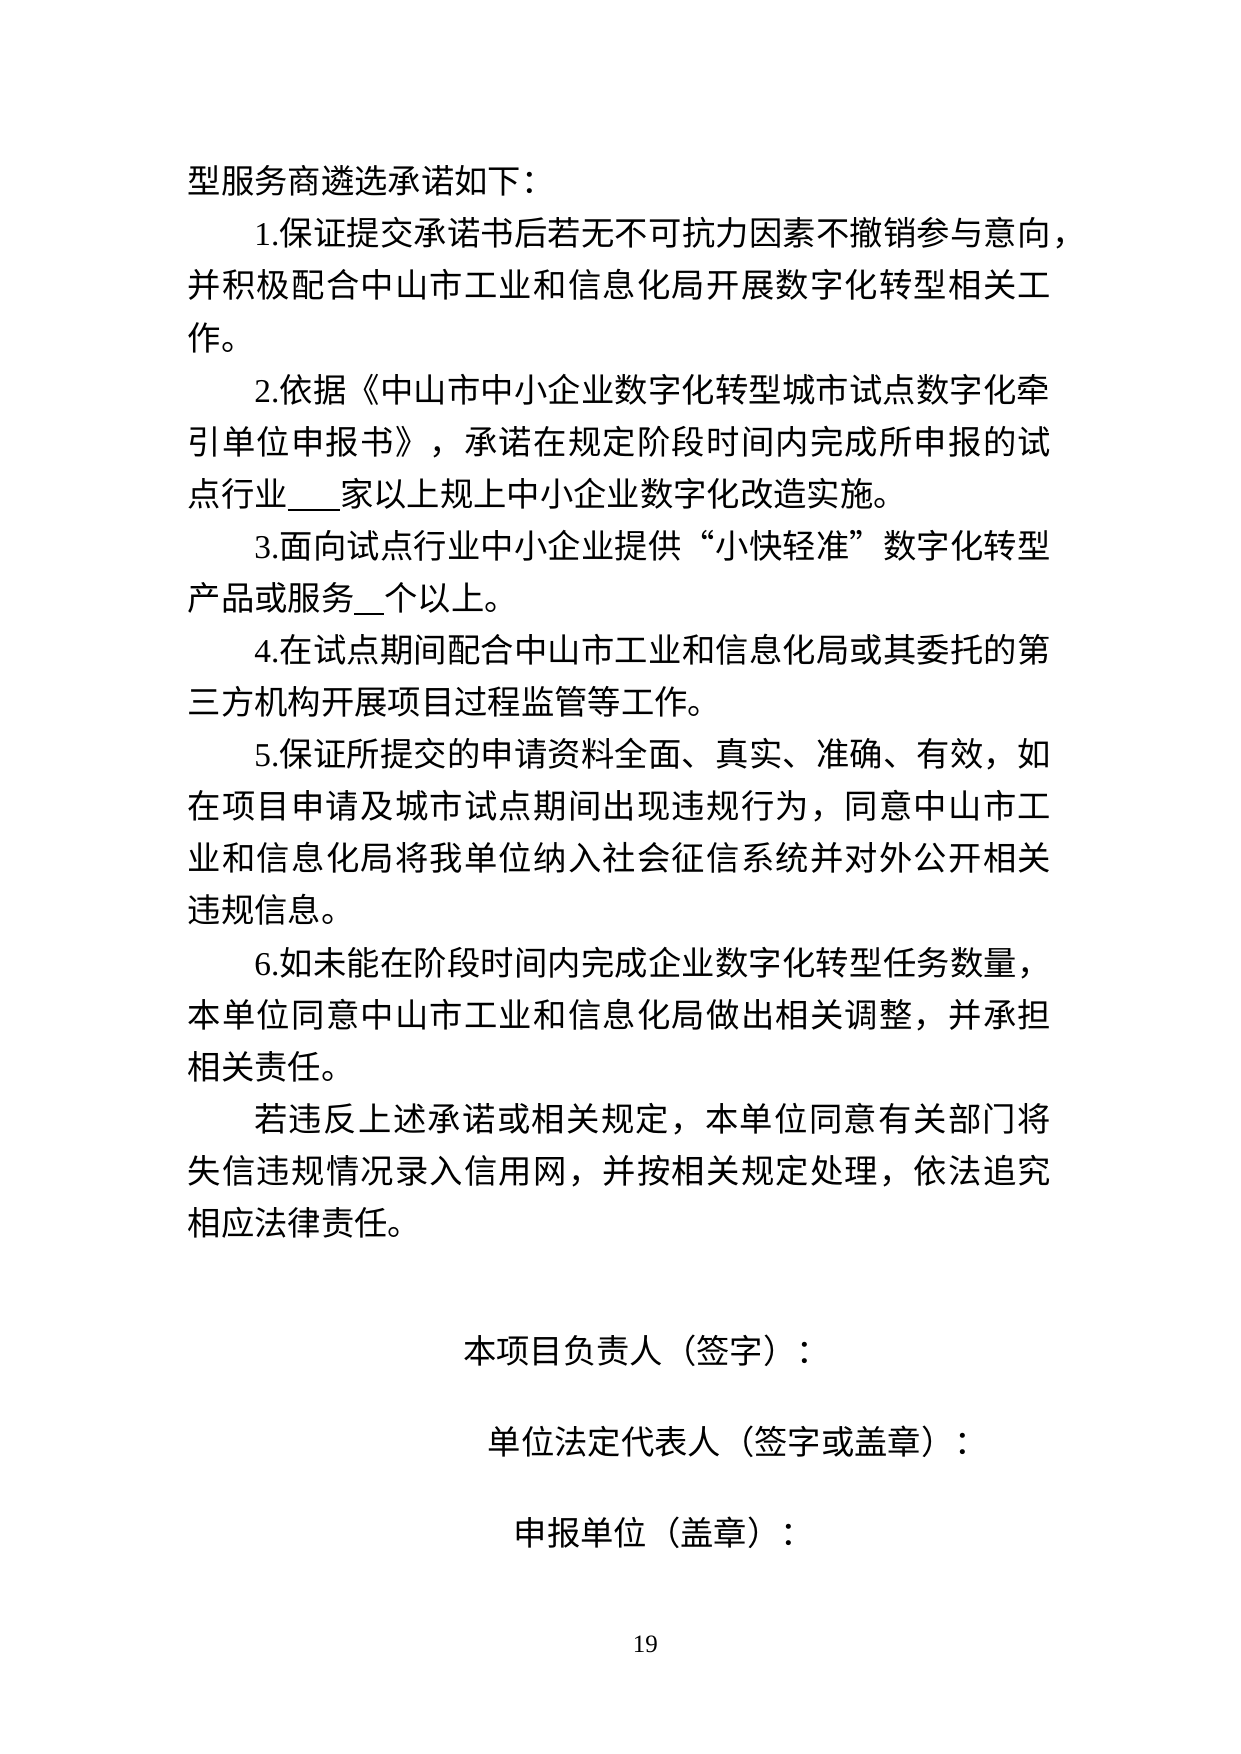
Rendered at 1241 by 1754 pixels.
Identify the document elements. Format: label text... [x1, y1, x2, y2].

text 3.面向试点行业中小企业提供“小快轻准”数字化转型产品或服务 个以上。 [187, 517, 1053, 621]
text 若违反上述承诺或相关规定，本单位同意有关部门将失信违规情况录入信用网，并按相关规定处理，依法追究相应法律责任。 [187, 1089, 1053, 1246]
text 4.在试点期间配合中山市工业和信息化局或其委托的第三方机构开展项目过程监管等工作。 [187, 621, 1053, 725]
text 6.如未能在阶段时间内完成企业数字化转型任务数量，本单位同意中山市工业和信息化局做出相关调整，并承担相关责任。 [187, 933, 1053, 1089]
text 2.依据《中山市中小企业数字化转型城市试点数字化牵引单位申报书》，承诺在规定阶段时间内完成所申报的试点行业 家以上规上中小企业数字化改造实施。 [187, 360, 1053, 517]
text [187, 152, 1053, 204]
text 本项目负责人（签字）： [187, 1304, 1053, 1395]
text 申报单位（盖章）： [187, 1485, 1053, 1576]
text 5.保证所提交的申请资料全面、真实、准确、有效，如在项目申请及城市试点期间出现违规行为，同意中山市工业和信息化局将我单位纳入社会征信系统并对外公开相关违规信息。 [187, 725, 1053, 933]
text 单位法定代表人（签字或盖章）： [187, 1395, 1053, 1485]
text 1.保证提交承诺书后若无不可抗力因素不撤销参与意向，并积极配合中山市工业和信息化局开展数字化转型相关工作。 [187, 204, 1053, 360]
